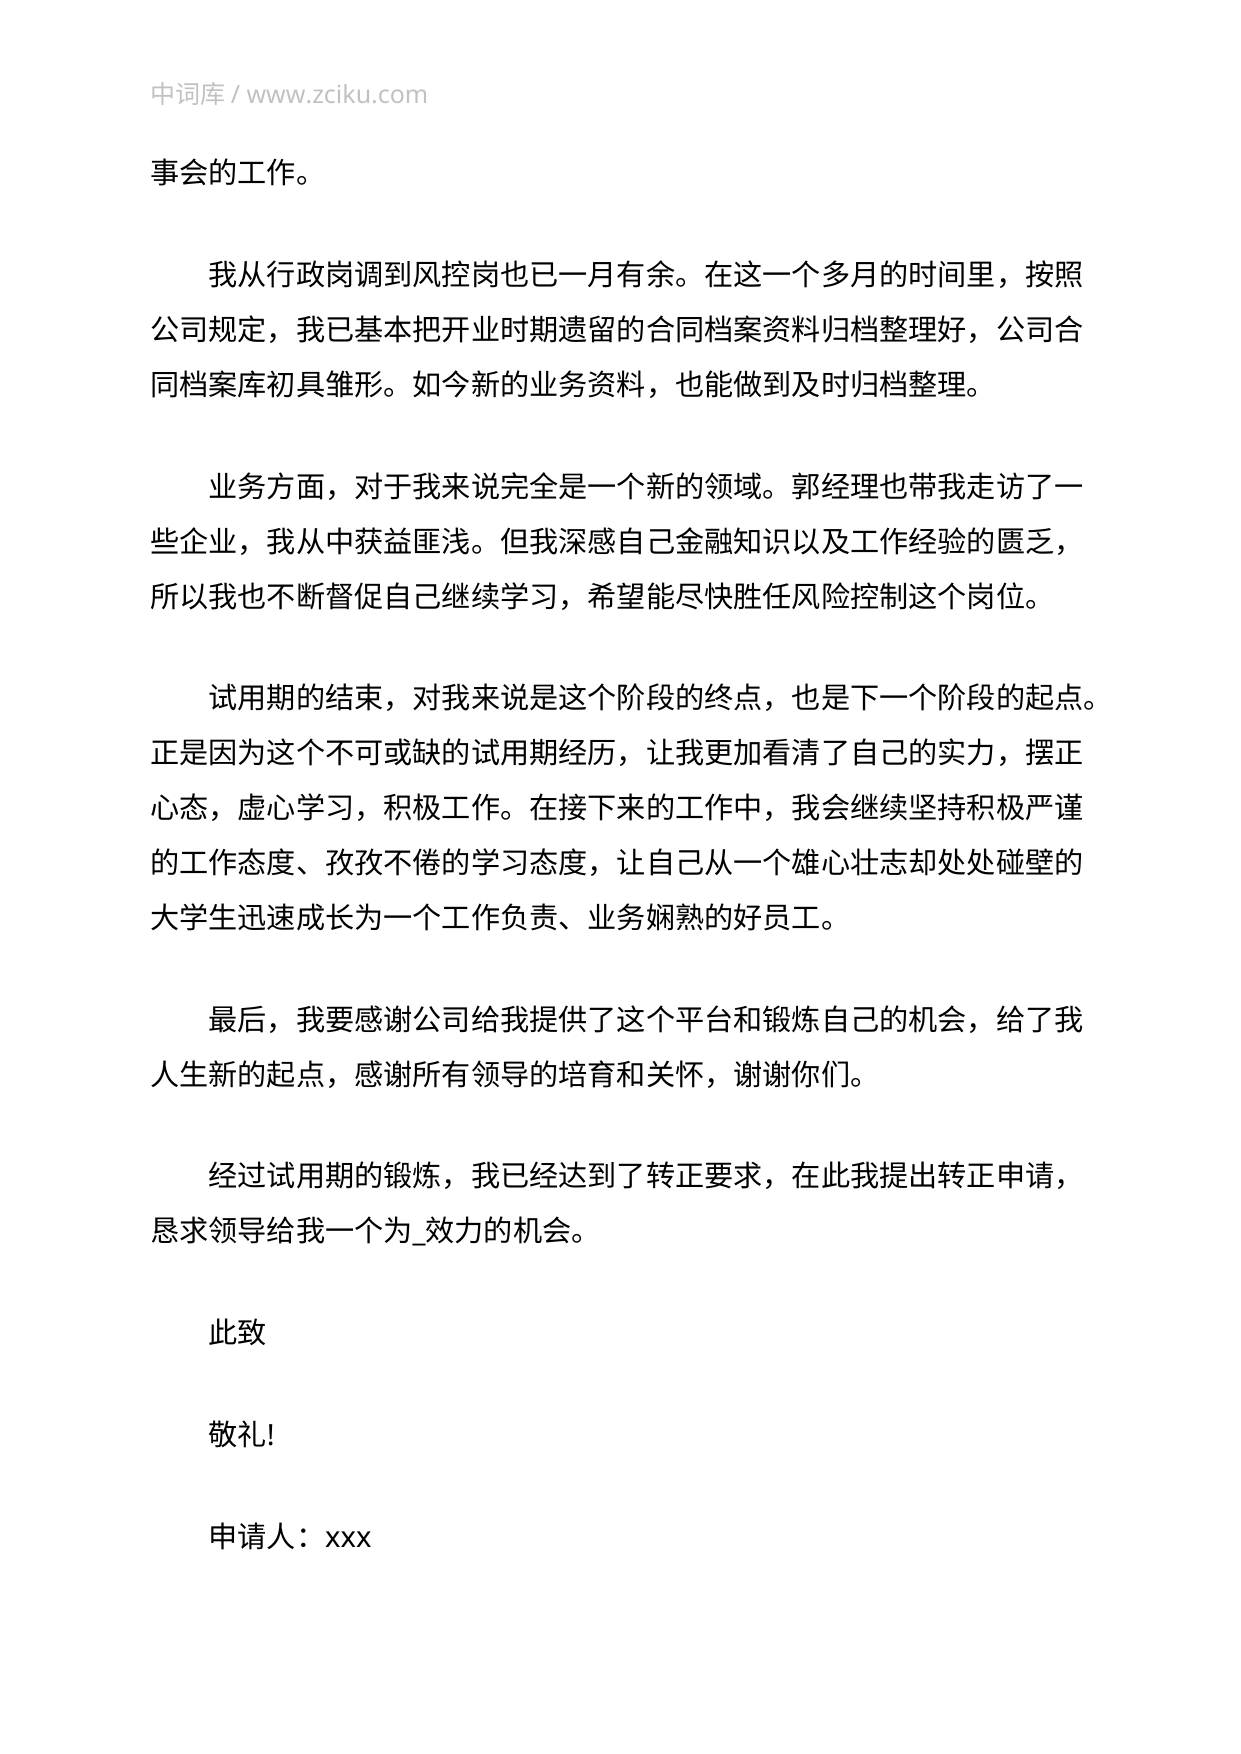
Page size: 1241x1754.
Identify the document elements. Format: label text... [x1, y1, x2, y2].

text 申请人：xxx [150, 1513, 1090, 1556]
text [150, 150, 1090, 192]
text 我从行政岗调到风控岗也已一月有余。在这一个多月的时间里，按照公司规定，我已基本把开业时期遗留的合同档案资料归档整理好，公司合同档案库初具雏形。如今新的业务资料，也能做到及时归档整理。 [150, 252, 1090, 404]
text 最后，我要感谢公司给我提供了这个平台和锻炼自己的机会，给了我人生新的起点，感谢所有领导的培育和关怀，谢谢你们。 [150, 996, 1090, 1093]
text 业务方面，对于我来说完全是一个新的领域。郭经理也带我走访了一些企业，我从中获益匪浅。但我深感自己金融知识以及工作经验的匮乏，所以我也不断督促自己继续学习，希望能尽快胜任风险控制这个岗位。 [150, 463, 1090, 615]
text 经过试用期的锻炼，我已经达到了转正要求，在此我提出转正申请，恳求领导给我一个为_效力的机会。 [150, 1153, 1090, 1250]
text 敬礼! [150, 1412, 1090, 1454]
text 试用期的结束，对我来说是这个阶段的终点，也是下一个阶段的起点。正是因为这个不可或缺的试用期经历，让我更加看清了自己的实力，摆正心态，虚心学习，积极工作。在接下来的工作中，我会继续坚持积极严谨的工作态度、孜孜不倦的学习态度，让自己从一个雄心壮志却处处碰壁的大学生迅速成长为一个工作负责、业务娴熟的好员工。 [150, 675, 1090, 937]
text 此致 [150, 1310, 1090, 1352]
